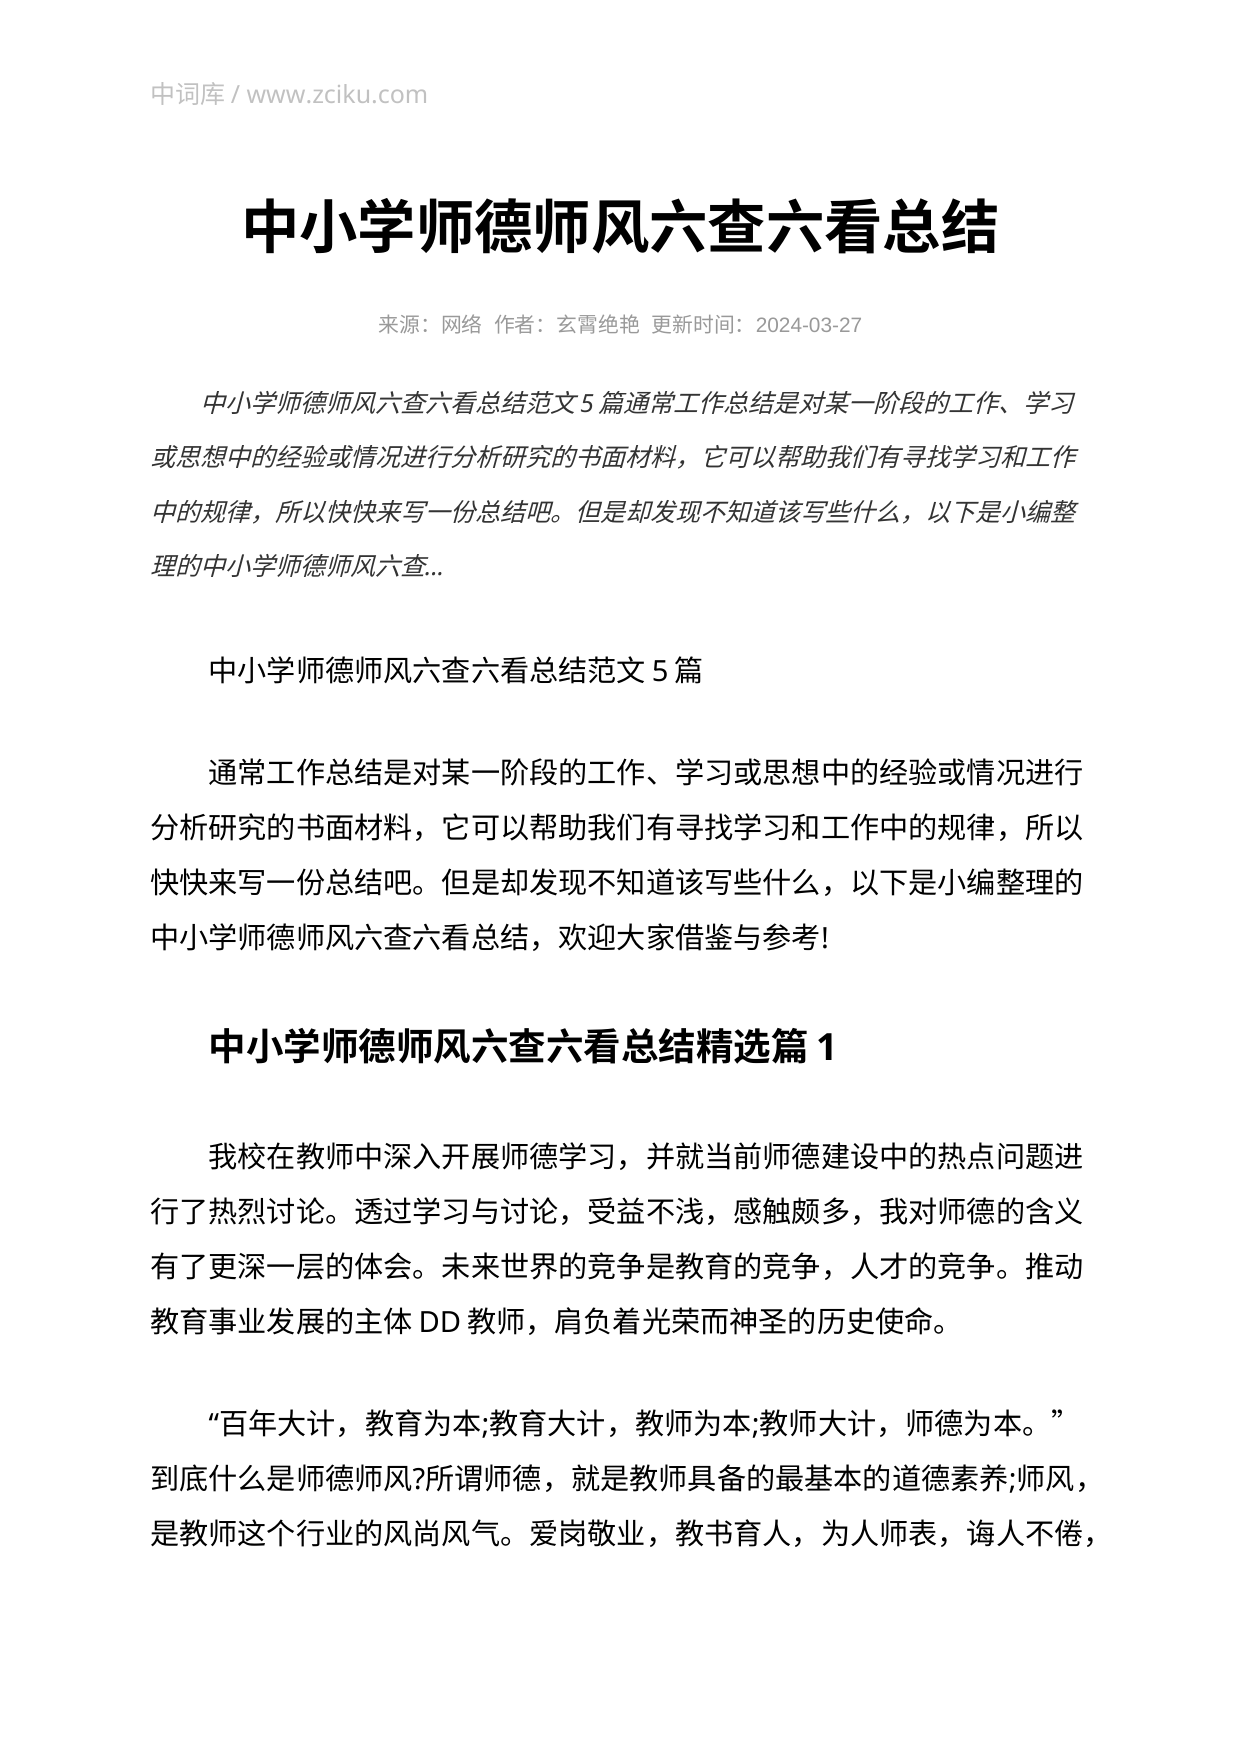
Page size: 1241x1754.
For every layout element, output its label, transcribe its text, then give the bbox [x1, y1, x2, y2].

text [150, 1401, 1090, 1553]
text 中小学师德师风六查六看总结范文5篇通常工作总结是对某一阶段的工作、学习或思想中的经验或情况进行分析研究的书面材料，它可以帮助我们有寻找学习和工作中的规律，所以快快来写一份总结吧。但是却发现不知道该写些什么，以下是小编整理的中小学师德师风六查... [150, 383, 1090, 583]
text 中小学师德师风六查六看总结范文5篇 [150, 648, 1090, 690]
text 我校在教师中深入开展师德学习，并就当前师德建设中的热点问题进行了热烈讨论。透过学习与讨论，受益不浅，感触颇多，我对师德的含义有了更深一层的体会。未来世界的竞争是教育的竞争，人才的竞争。推动教育事业发展的主体DD教师，肩负着光荣而神圣的历史使命。 [150, 1134, 1090, 1341]
text 中小学师德师风六查六看总结精选篇1 [150, 1016, 1090, 1071]
text 通常工作总结是对某一阶段的工作、学习或思想中的经验或情况进行分析研究的书面材料，它可以帮助我们有寻找学习和工作中的规律，所以快快来写一份总结吧。但是却发现不知道该写些什么，以下是小编整理的中小学师德师风六查六看总结，欢迎大家借鉴与参考! [150, 750, 1090, 957]
text 来源：网络 作者：玄霄绝艳 更新时间：2024-03-27 [150, 313, 1090, 337]
subtitle 中小学师德师风六查六看总结 [150, 181, 1090, 266]
